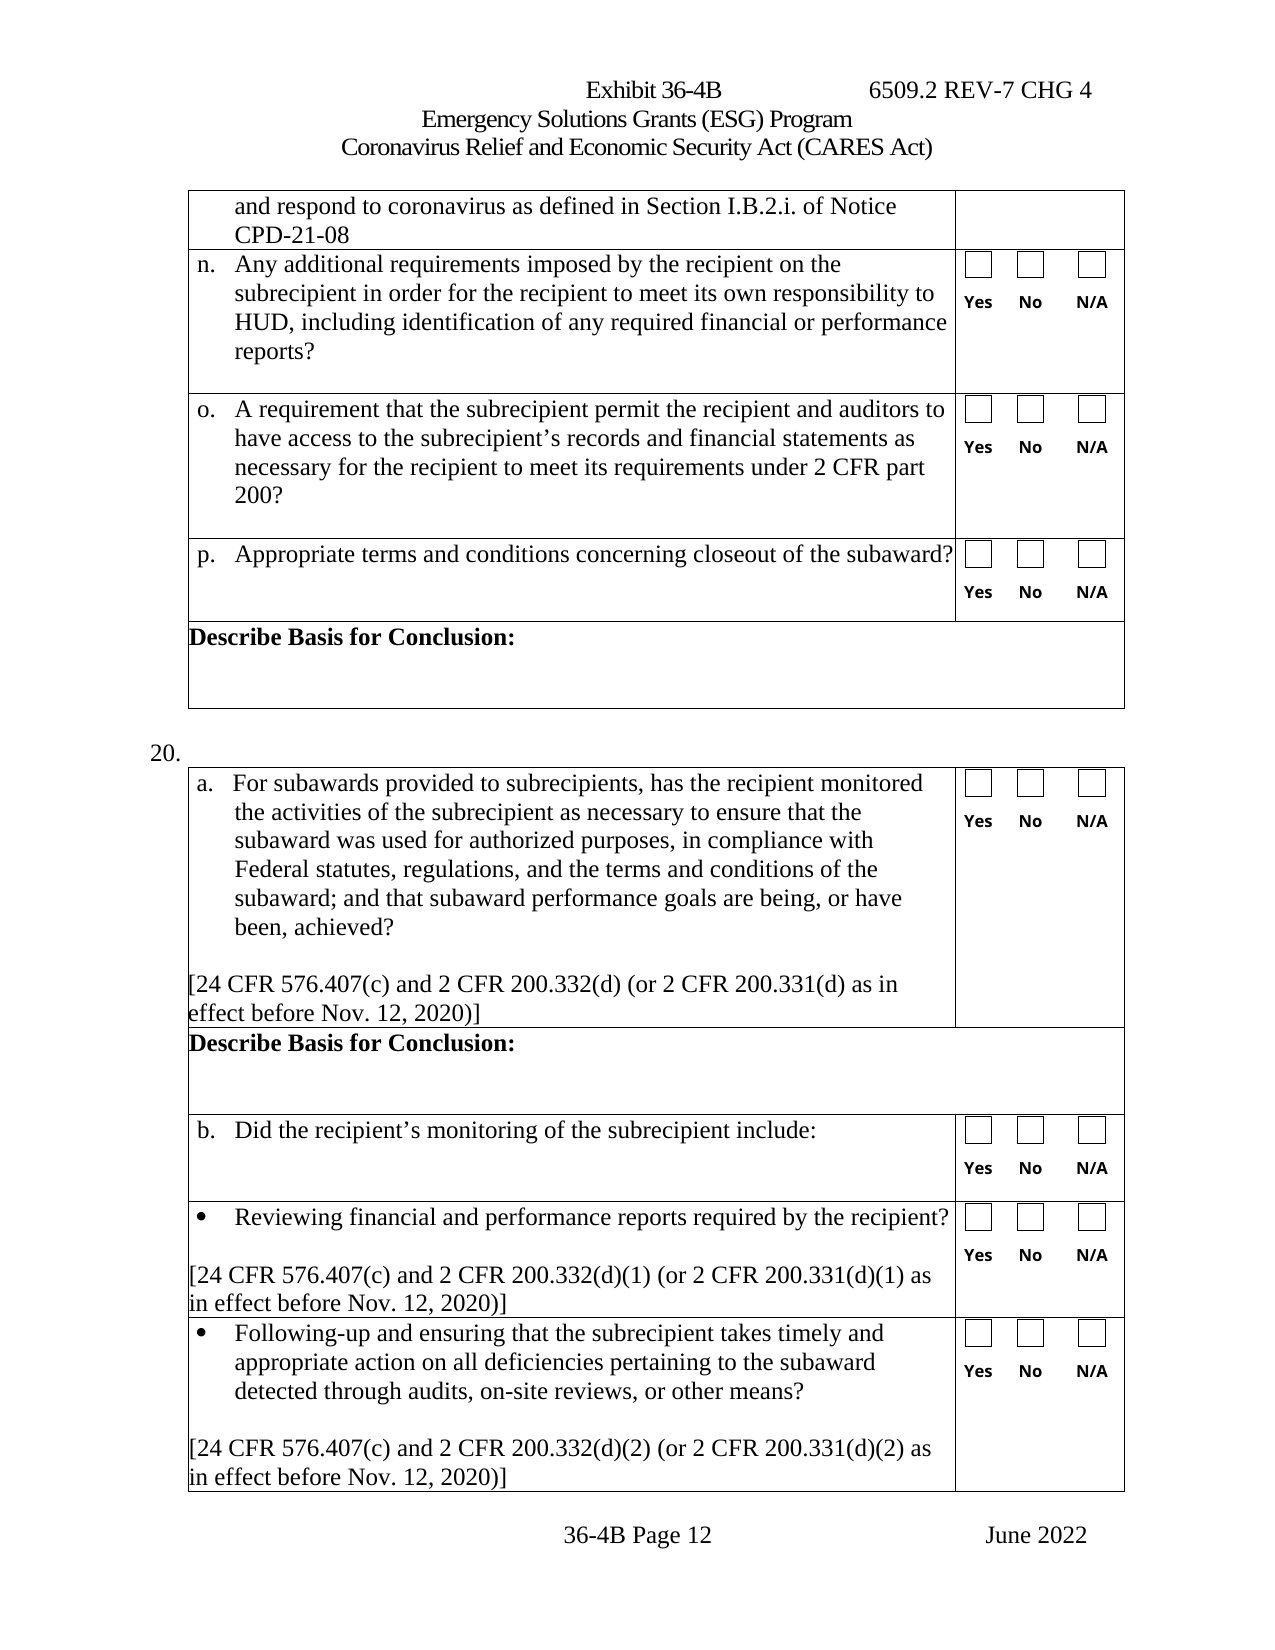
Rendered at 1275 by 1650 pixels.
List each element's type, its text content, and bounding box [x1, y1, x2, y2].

table_cell [956, 1318, 1124, 1491]
text 20. [150, 738, 1125, 767]
table_cell Describe Basis for Conclusion: [189, 622, 1124, 708]
table_cell [956, 1115, 1124, 1201]
table_cell Any additional requirements imposed by the recipient on the subrecipient in order for the recipient to meet its own responsibility to HUD, including identification of any required financial or performance reports? [189, 250, 955, 393]
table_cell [189, 191, 955, 248]
table_cell b. Did the recipient’s monitoring of the subrecipient include: [189, 1115, 955, 1201]
table_cell Appropriate terms and conditions concerning closeout of the subaward? [189, 539, 955, 621]
table_cell [956, 191, 1124, 248]
table_cell Reviewing financial and performance reports required by the recipient? [24 CFR 576.407(c) and 2 CFR 200.332(d)(1) (or 2 CFR 200.331(d)(1) as in effect before Nov. 12, 2020)] [189, 1202, 955, 1317]
table_cell [956, 394, 1124, 538]
table_cell [956, 539, 1124, 621]
table_cell Describe Basis for Conclusion: [189, 1028, 1124, 1114]
table_cell Following-up and ensuring that the subrecipient takes timely and appropriate action on all deficiencies pertaining to the subaward detected through audits, on-site reviews, or other means? [24 CFR 576.407(c) and 2 CFR 200.332(d)(2) (or 2 CFR 200.331(d)(2) as in effect before Nov. 12, 2020)] [189, 1318, 955, 1491]
table_header a. For subawards provided to subrecipients, has the recipient monitored the activities of the subrecipient as necessary to ensure that the subaward was used for authorized purposes, in compliance with Federal statutes, regulations, and the terms and conditions of the subaward; and that subaward performance goals are being, or have been, achieved? [24 CFR 576.407(c) and 2 CFR 200.332(d) (or 2 CFR 200.331(d) as in effect before Nov. 12, 2020)] [189, 768, 955, 1027]
table_cell A requirement that the subrecipient permit the recipient and auditors to have access to the subrecipient’s records and financial statements as necessary for the recipient to meet its requirements under 2 CFR part 200? [189, 394, 955, 538]
table_header [956, 768, 1124, 1027]
table_cell [956, 1202, 1124, 1317]
table_cell [956, 250, 1124, 393]
